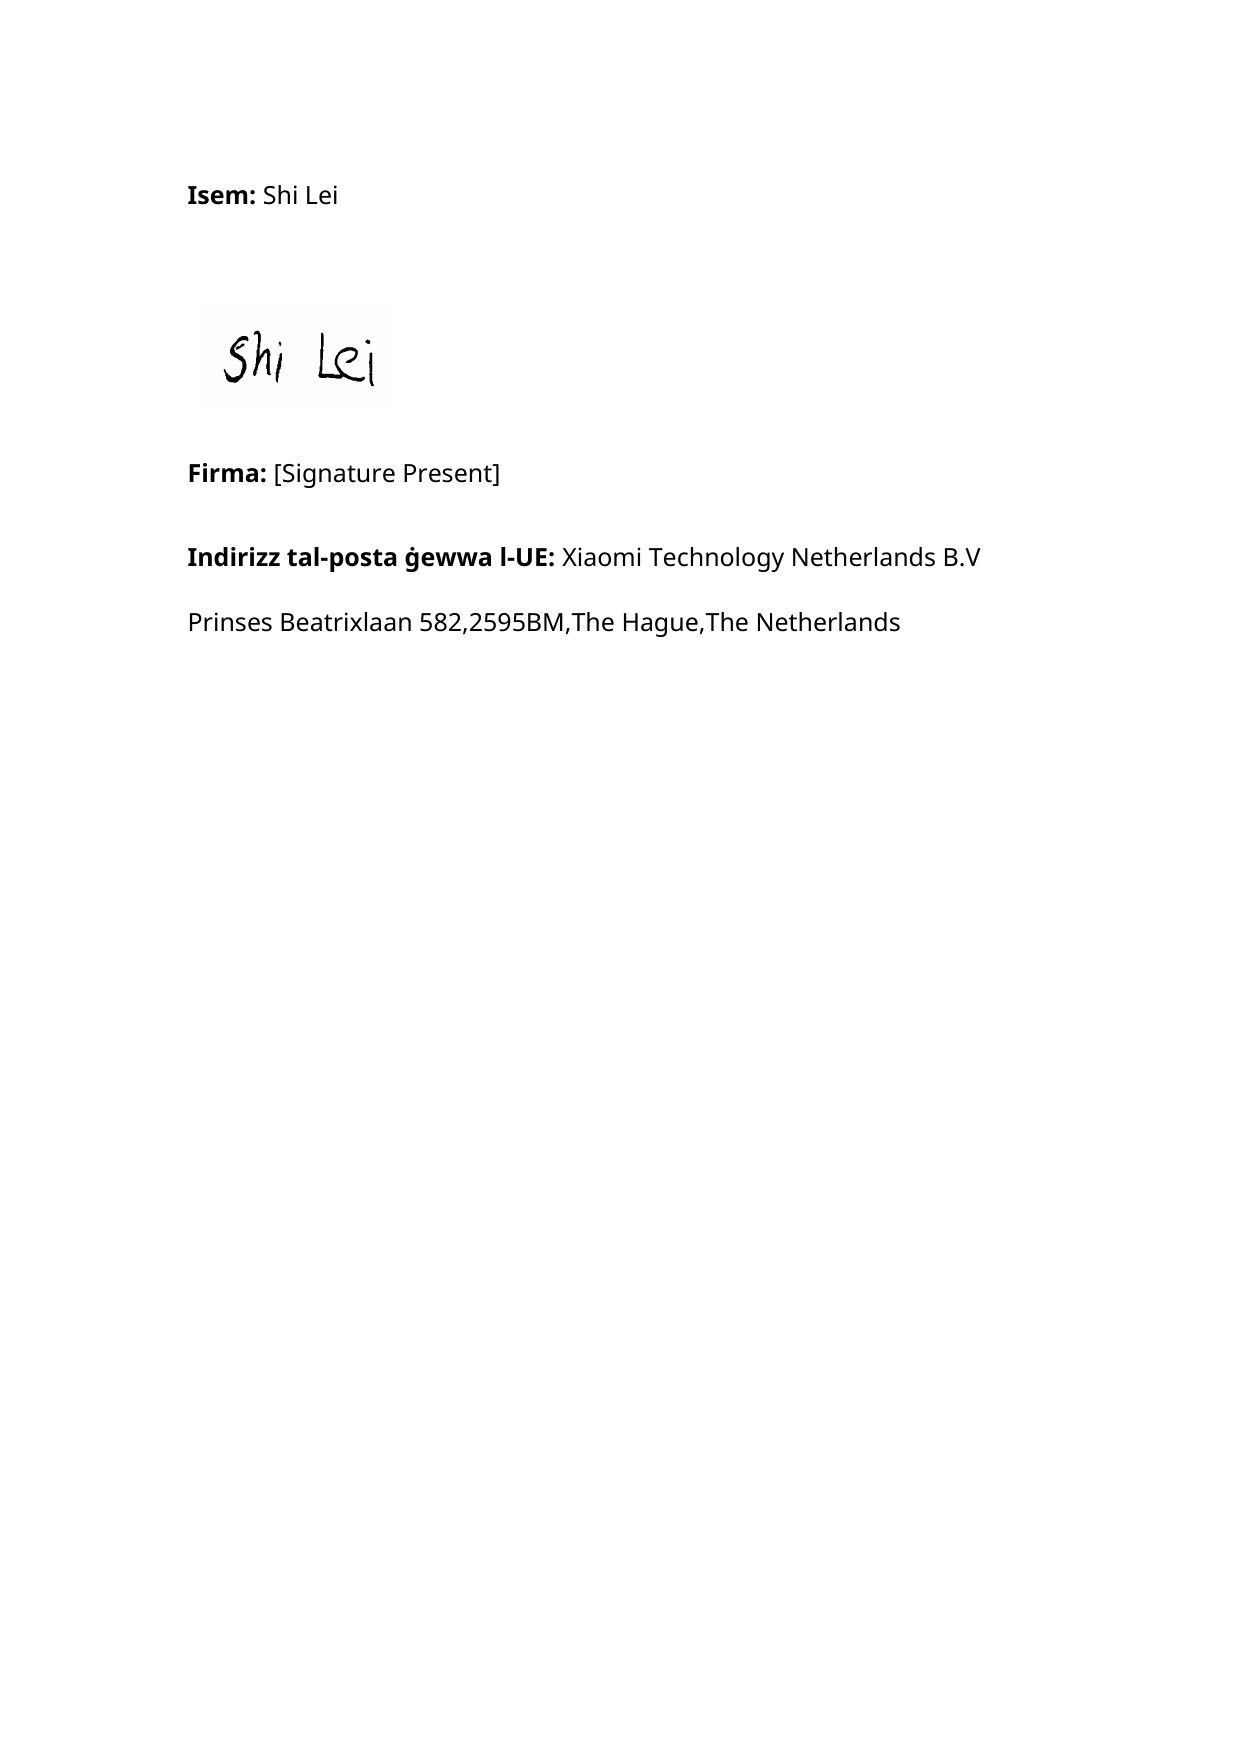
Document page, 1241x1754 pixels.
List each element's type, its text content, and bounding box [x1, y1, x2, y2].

text Firma: [Signature Present] [187, 246, 1053, 506]
text Isem: Shi Lei [187, 162, 1053, 227]
text Indirizz tal-posta ġewwa l-UE: Xiaomi Technology Netherlands B.V Prinses Beatrixlaan 582,2595BM,The Hague,The Netherlands [187, 524, 1053, 654]
